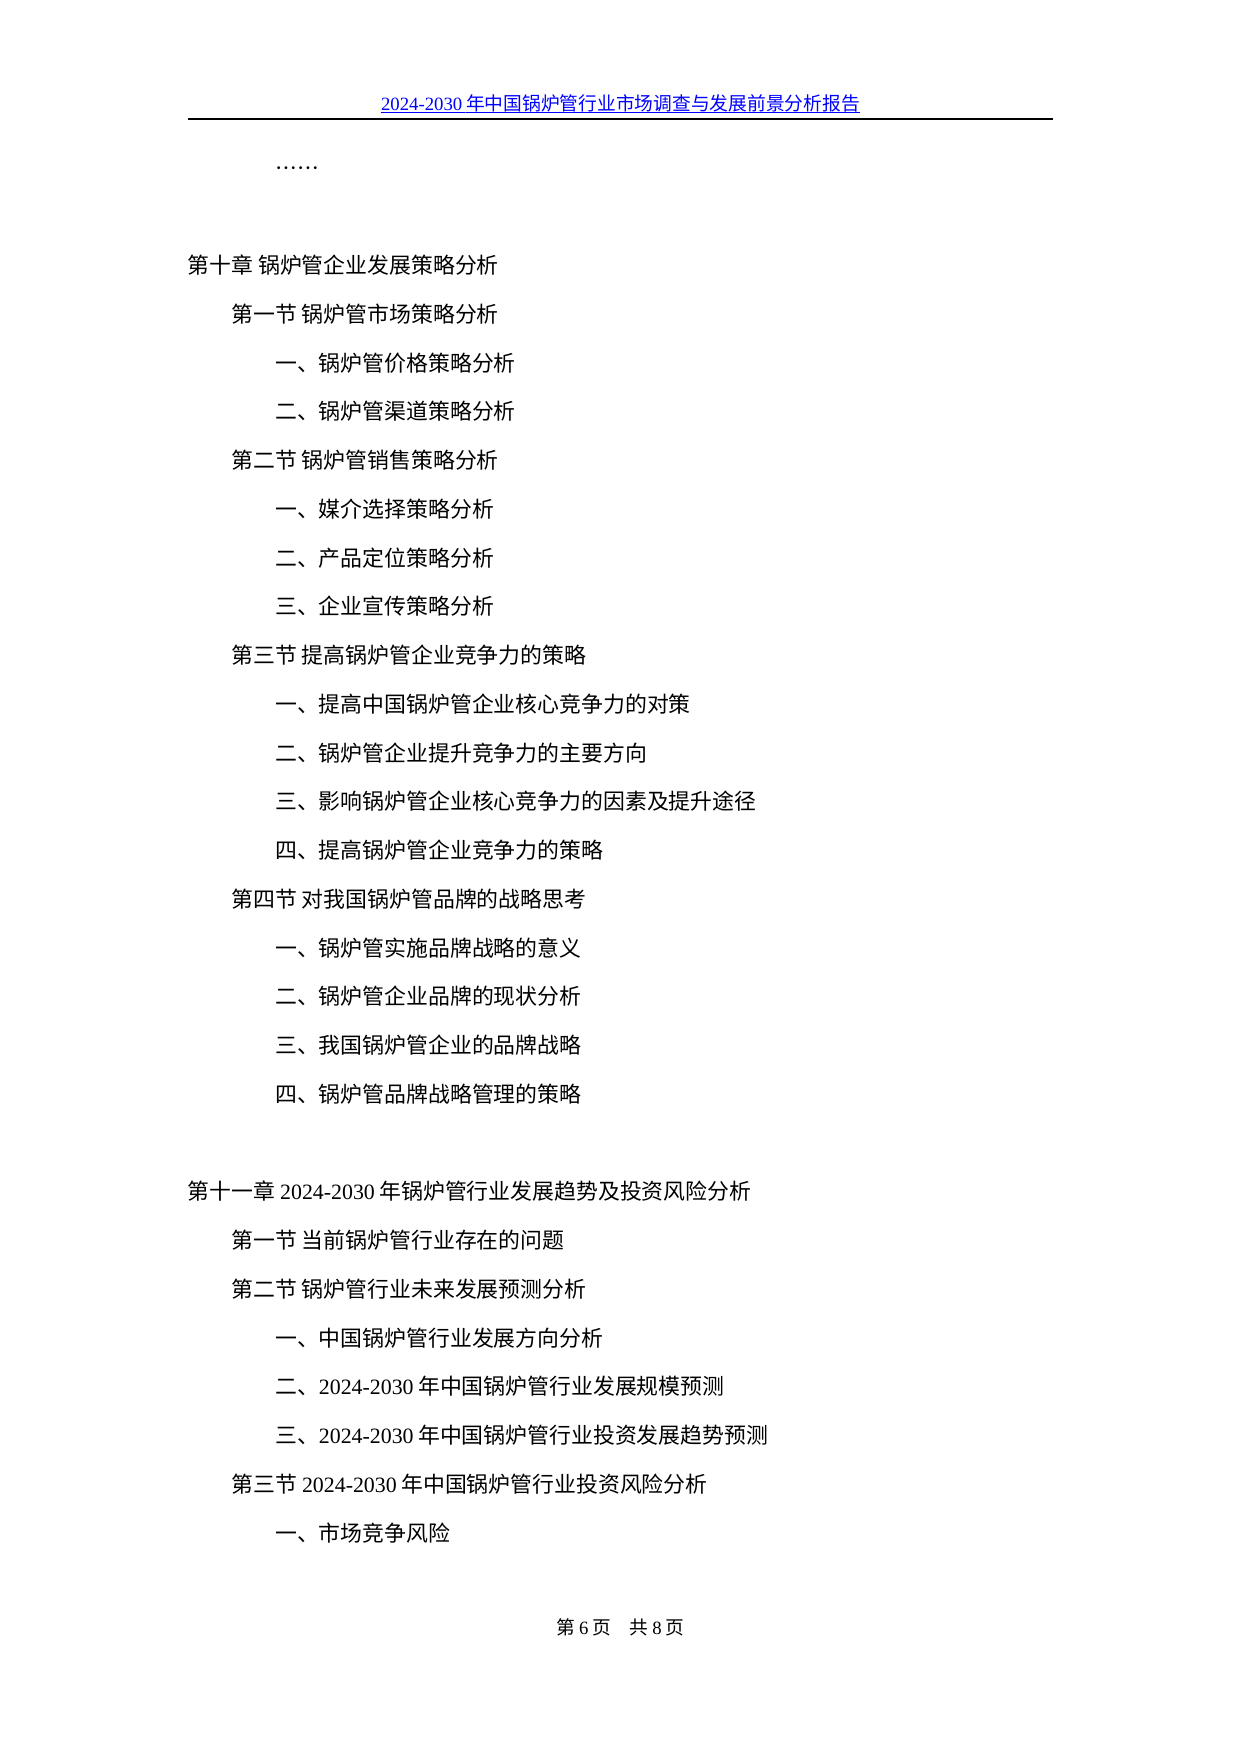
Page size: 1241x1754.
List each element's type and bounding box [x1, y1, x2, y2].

text [187, 150, 1053, 1548]
